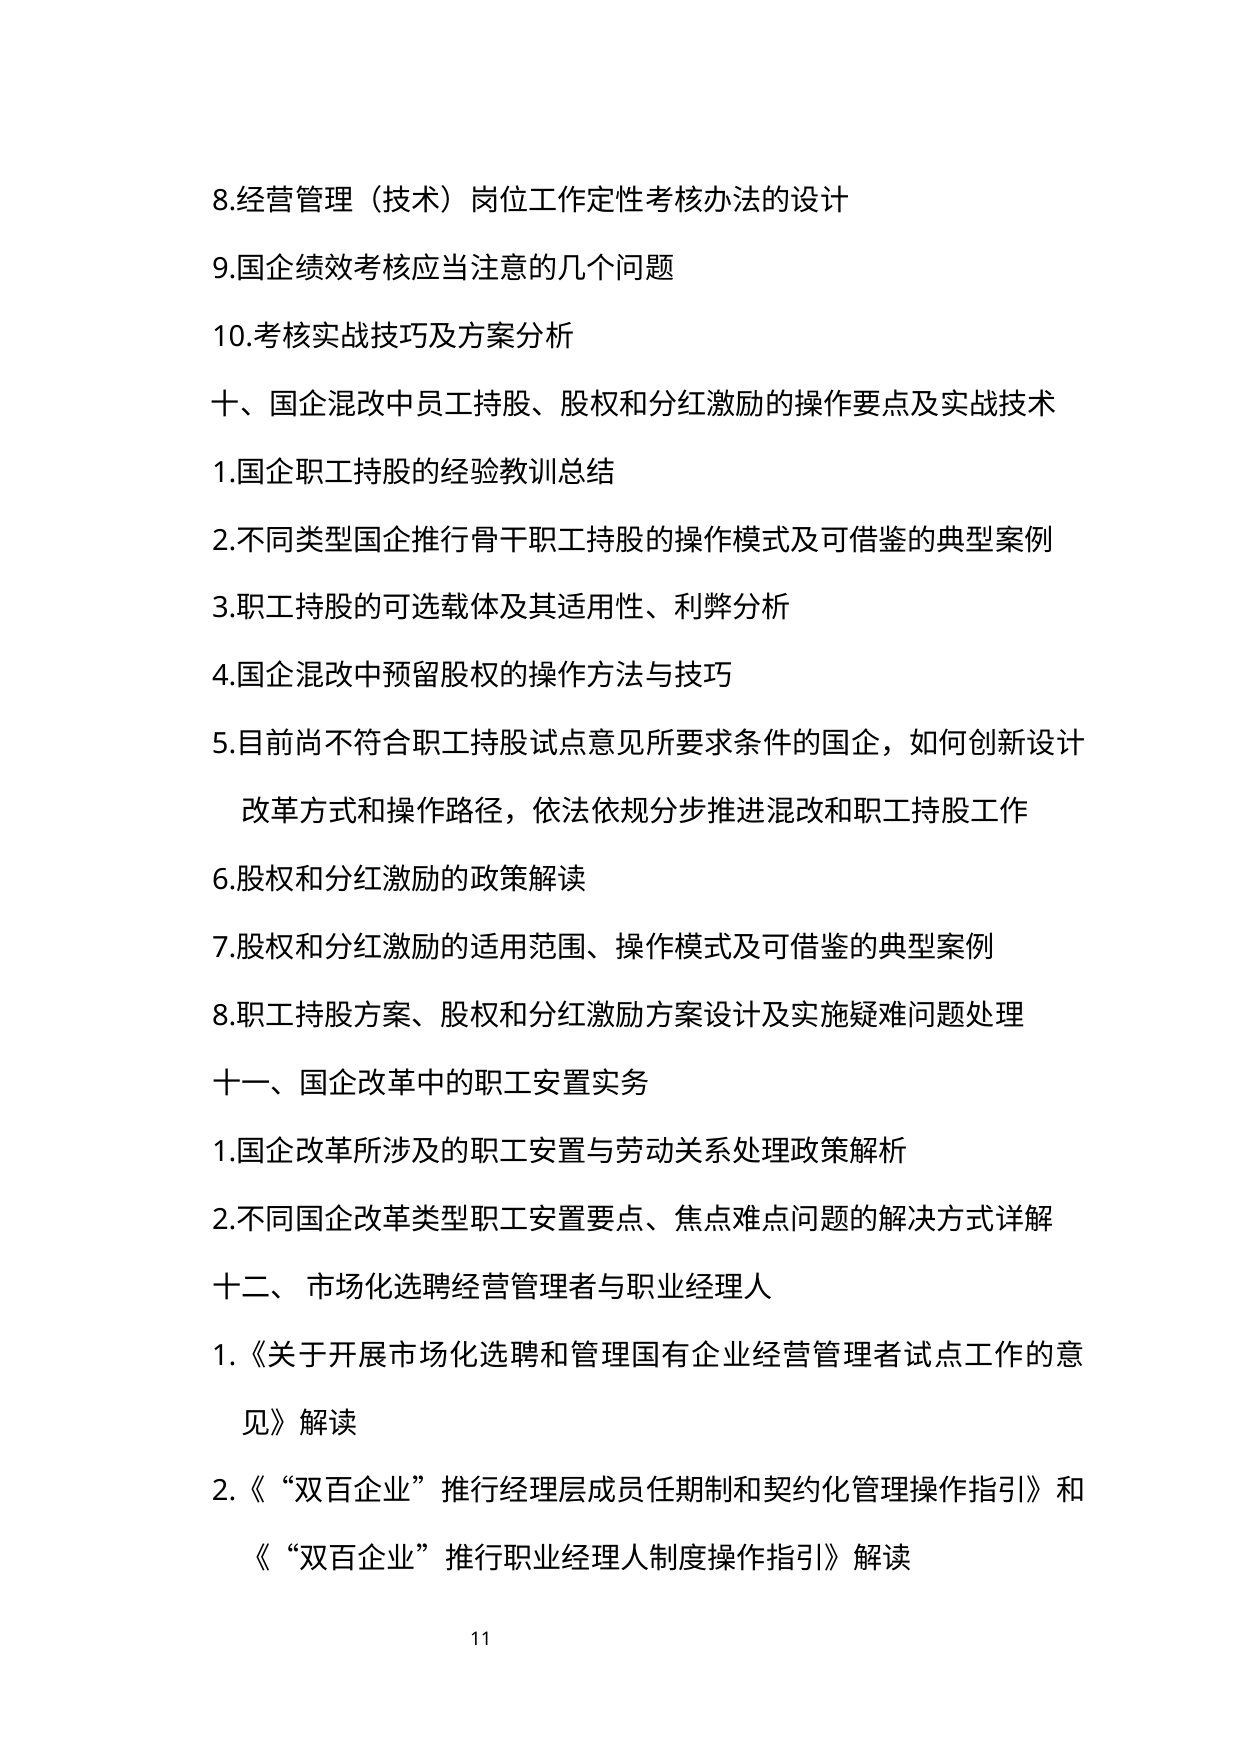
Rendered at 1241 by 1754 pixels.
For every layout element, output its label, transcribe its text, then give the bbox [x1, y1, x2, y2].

text 2.《“双百企业”推行经理层成员任期制和契约化管理操作指引》和《“双百企业”推行职业经理人制度操作指引》解读 [212, 1454, 1087, 1590]
text 7.股权和分红激励的适用范围、操作模式及可借鉴的典型案例 [153, 911, 1087, 979]
text 1.国企职工持股的经验教训总结 [153, 436, 1087, 503]
text 1.国企改革所涉及的职工安置与劳动关系处理政策解析 [153, 1115, 1087, 1183]
text 10.考核实战技巧及方案分析 [153, 300, 1087, 368]
text 2.不同国企改革类型职工安置要点、焦点难点问题的解决方式详解 [153, 1183, 1087, 1251]
text 十二、 市场化选聘经营管理者与职业经理人 [153, 1251, 1087, 1318]
text 3.职工持股的可选载体及其适用性、利弊分析 [153, 571, 1087, 639]
text 4.国企混改中预留股权的操作方法与技巧 [153, 639, 1087, 707]
text 8.职工持股方案、股权和分红激励方案设计及实施疑难问题处理 [153, 979, 1087, 1047]
text 十、国企混改中员工持股、股权和分红激励的操作要点及实战技术 [153, 368, 1087, 436]
text 1.《关于开展市场化选聘和管理国有企业经营管理者试点工作的意见》解读 [212, 1318, 1087, 1454]
text 6.股权和分红激励的政策解读 [153, 843, 1087, 911]
text 9.国企绩效考核应当注意的几个问题 [153, 232, 1087, 300]
text 2.不同类型国企推行骨干职工持股的操作模式及可借鉴的典型案例 [153, 503, 1087, 571]
text 十一、国企改革中的职工安置实务 [153, 1047, 1087, 1115]
text 8.经营管理（技术）岗位工作定性考核办法的设计 [153, 164, 1087, 232]
text 5.目前尚不符合职工持股试点意见所要求条件的国企，如何创新设计改革方式和操作路径，依法依规分步推进混改和职工持股工作 [212, 707, 1087, 843]
